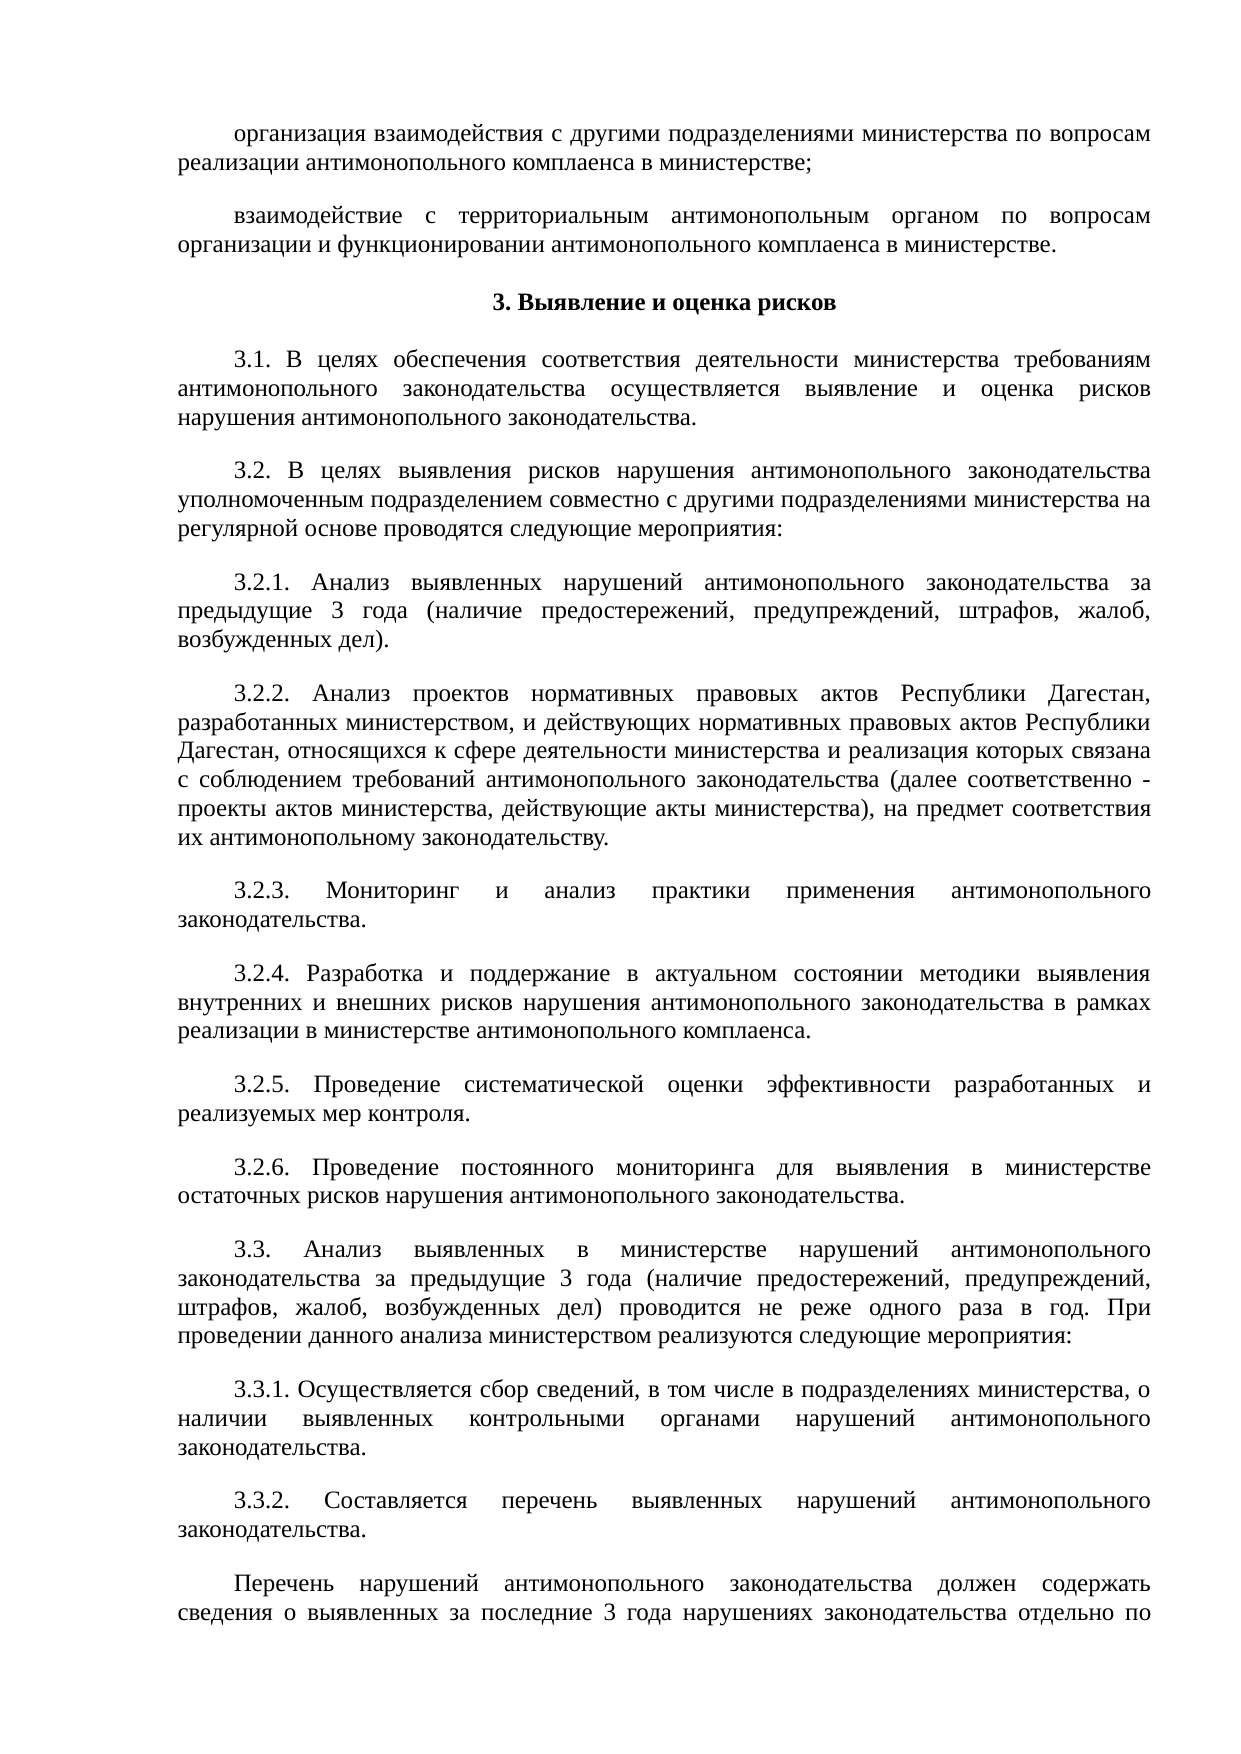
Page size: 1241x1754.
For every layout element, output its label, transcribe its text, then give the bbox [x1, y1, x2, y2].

text 3.2. В целях выявления рисков нарушения антимонопольного законодательства уполномоченным подразделением совместно с другими подразделениями министерства на регулярной основе проводятся следующие мероприятия: [177, 456, 1152, 542]
text 3.1. В целях обеспечения соответствия деятельности министерства требованиям антимонопольного законодательства осуществляется выявление и оценка рисков нарушения антимонопольного законодательства. [177, 344, 1152, 431]
text 3.2.6. Проведение постоянного мониторинга для выявления в министерстве остаточных рисков нарушения антимонопольного законодательства. [177, 1152, 1152, 1209]
text 3.3. Анализ выявленных в министерстве нарушений антимонопольного законодательства за предыдущие 3 года (наличие предостережений, предупреждений, штрафов, жалоб, возбужденных дел) проводится не реже одного раза в год. При проведении данного анализа министерством реализуются следующие мероприятия: [177, 1234, 1152, 1349]
title 3. Выявление и оценка рисков [177, 287, 1152, 316]
text 3.2.4. Разработка и поддержание в актуальном состоянии методики выявления внутренних и внешних рисков нарушения антимонопольного законодательства в рамках реализации в министерстве антимонопольного комплаенса. [177, 958, 1152, 1044]
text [177, 1568, 1152, 1626]
text взаимодействие с территориальным антимонопольным органом по вопросам организации и функционировании антимонопольного комплаенса в министерстве. [177, 201, 1152, 258]
text 3.2.2. Анализ проектов нормативных правовых актов Республики Дагестан, разработанных министерством, и действующих нормативных правовых актов Республики Дагестан, относящихся к сфере деятельности министерства и реализация которых связана с соблюдением требований антимонопольного законодательства (далее соответственно - проекты актов министерства, действующие акты министерства), на предмет соответствия их антимонопольному законодательству. [177, 678, 1152, 851]
text 3.2.3. Мониторинг и анализ практики применения антимонопольного законодательства. [177, 876, 1152, 933]
text 3.2.5. Проведение систематической оценки эффективности разработанных и реализуемых мер контроля. [177, 1069, 1152, 1127]
text 3.2.1. Анализ выявленных нарушений антимонопольного законодательства за предыдущие 3 года (наличие предостережений, предупреждений, штрафов, жалоб, возбужденных дел). [177, 567, 1152, 653]
text 3.3.2. Составляется перечень выявленных нарушений антимонопольного законодательства. [177, 1486, 1152, 1543]
text организация взаимодействия с другими подразделениями министерства по вопросам реализации антимонопольного комплаенса в министерстве; [177, 118, 1152, 176]
text 3.3.1. Осуществляется сбор сведений, в том числе в подразделениях министерства, о наличии выявленных контрольными органами нарушений антимонопольного законодательства. [177, 1374, 1152, 1461]
